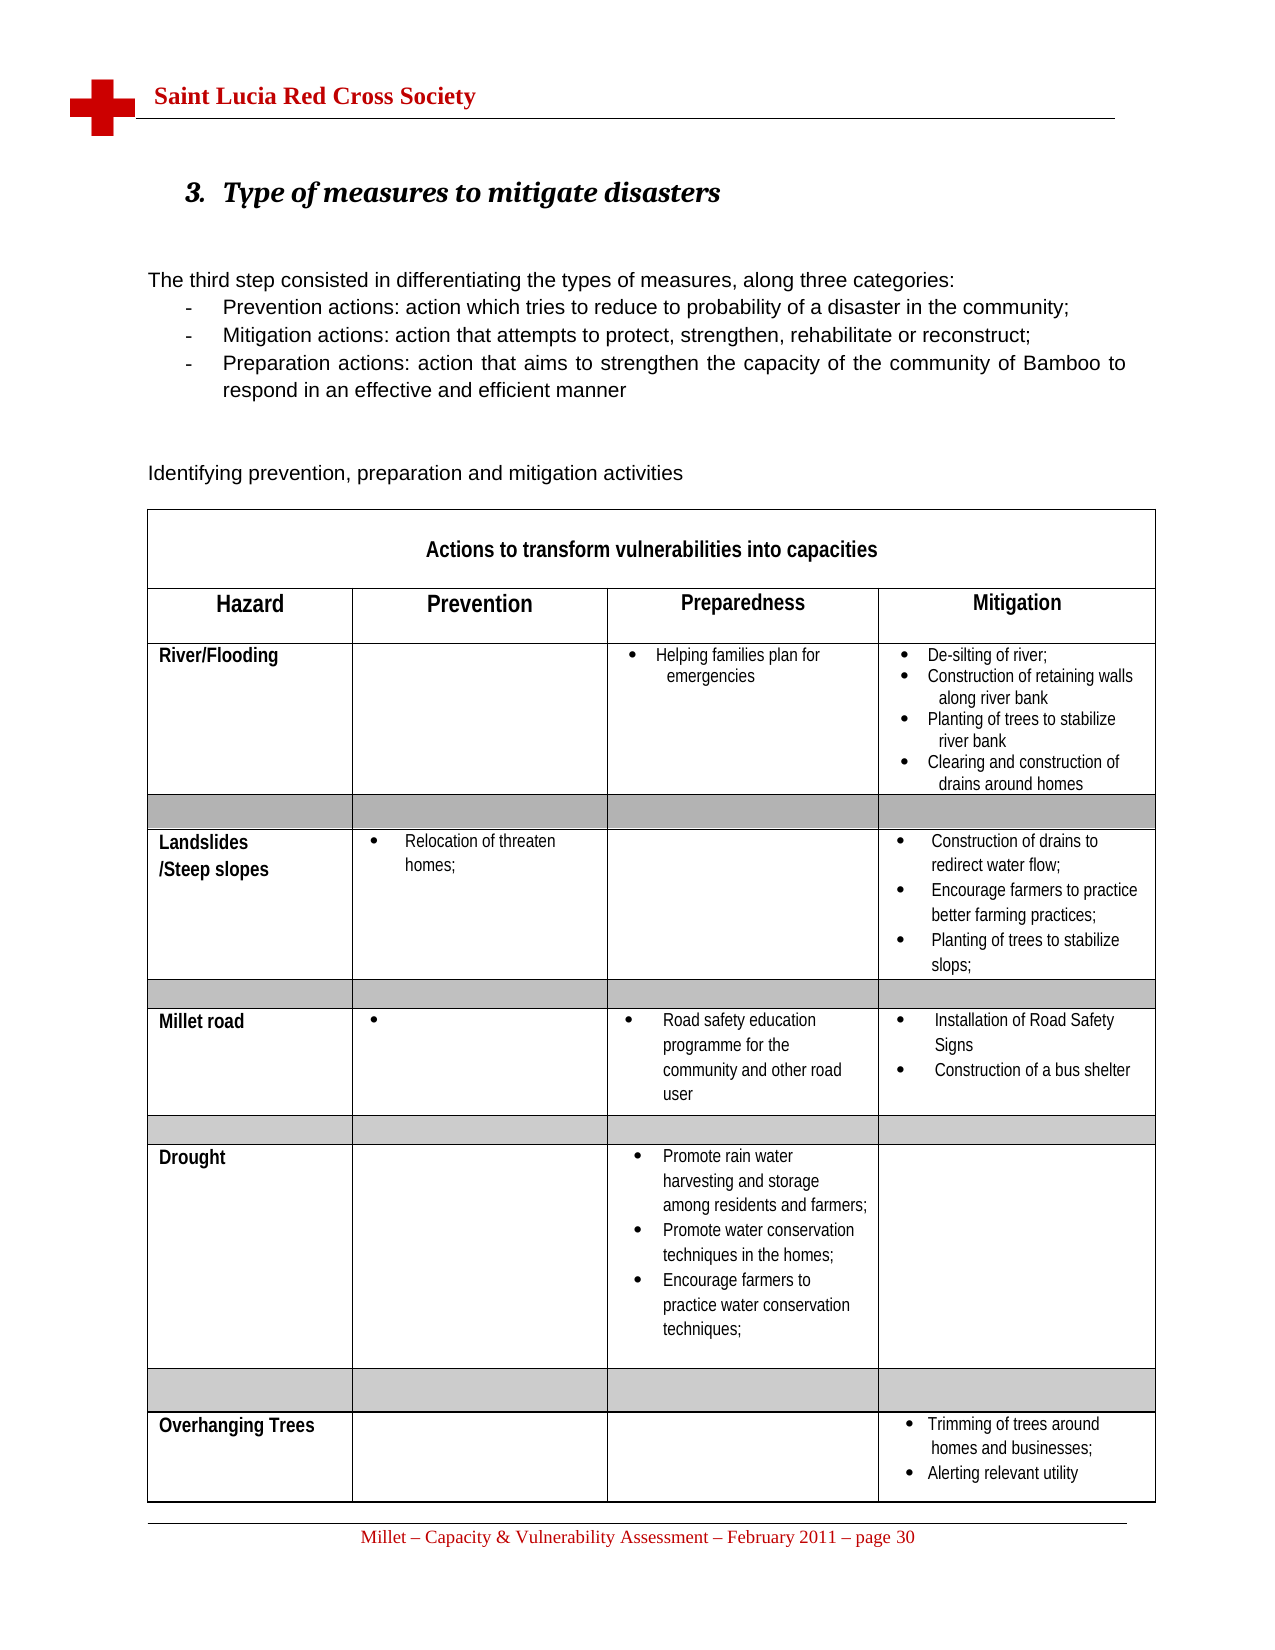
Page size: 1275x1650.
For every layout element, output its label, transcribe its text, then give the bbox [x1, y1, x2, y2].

table_cell [148, 1369, 352, 1411]
table_cell Prevention [353, 589, 607, 642]
table_cell [608, 1116, 878, 1144]
table_cell Trimming of trees around homes and businesses; Alerting relevant utility companies about trimming of trees [879, 1413, 1155, 1501]
table_cell [608, 795, 878, 828]
table_cell Construction of drains to redirect water flow; Encourage farmers to practice better farming practices; Planting of trees to stabilize slops; [879, 830, 1155, 979]
table_cell Hazard [148, 589, 352, 642]
text The third step consisted in differentiating the types of measures, along three categories: [148, 267, 1127, 291]
table_cell [148, 795, 352, 828]
table_header Actions to transform vulnerabilities into capacities [148, 510, 1155, 588]
table_cell [353, 980, 607, 1008]
table_cell [148, 980, 352, 1008]
table_cell Relocation of threaten homes; [353, 830, 607, 979]
table_cell De-silting of river; Construction of retaining walls along river bank Planting of trees to stabilize river bank Clearing and construction of drains around homes [879, 644, 1155, 794]
table_cell Installation of Road Safety Signs Construction of a bus shelter [879, 1009, 1155, 1115]
table_cell Landslides /Steep slopes [148, 830, 352, 979]
subtitle Type of measures to mitigate disasters [185, 176, 1127, 210]
table_cell [353, 1116, 607, 1144]
table_cell River/Flooding [148, 644, 352, 794]
table_cell [879, 1369, 1155, 1411]
table_cell [879, 795, 1155, 828]
table_cell [353, 1009, 607, 1115]
table_cell Promote rain water harvesting and storage among residents and farmers; Promote water conservation techniques in the homes; Encourage farmers to practice water conservation techniques; [608, 1145, 878, 1368]
text Identifying prevention, preparation and mitigation activities [148, 461, 1127, 484]
list Prevention actions: action which tries to reduce to probability of a disaster in the community; [185, 295, 1127, 319]
table_cell [608, 980, 878, 1008]
table_cell Overhanging Trees [148, 1413, 352, 1501]
table_cell [608, 830, 878, 979]
table_cell Millet road [148, 1009, 352, 1115]
table_cell [608, 1413, 878, 1501]
table_cell Helping families plan for emergencies [608, 644, 878, 794]
table_cell [148, 1116, 352, 1144]
table_cell Mitigation [879, 589, 1155, 642]
table_cell [879, 980, 1155, 1008]
table_cell [608, 1369, 878, 1411]
table_cell [353, 1369, 607, 1411]
table_cell [879, 1145, 1155, 1368]
table_cell [353, 795, 607, 828]
table_cell Road safety education programme for the community and other road user [608, 1009, 878, 1115]
list Preparation actions: action that aims to strengthen the capacity of the community of Bamboo to respond in an effective and efficient manner [185, 350, 1127, 402]
picture [49, 73, 158, 142]
table_cell Preparedness [608, 589, 878, 642]
list Mitigation actions: action that attempts to protect, strengthen, rehabilitate or reconstruct; [185, 323, 1127, 347]
table_cell [353, 1145, 607, 1368]
table_cell [353, 1413, 607, 1501]
table_cell Drought [148, 1145, 352, 1368]
table_cell [353, 644, 607, 794]
table_cell [879, 1116, 1155, 1144]
